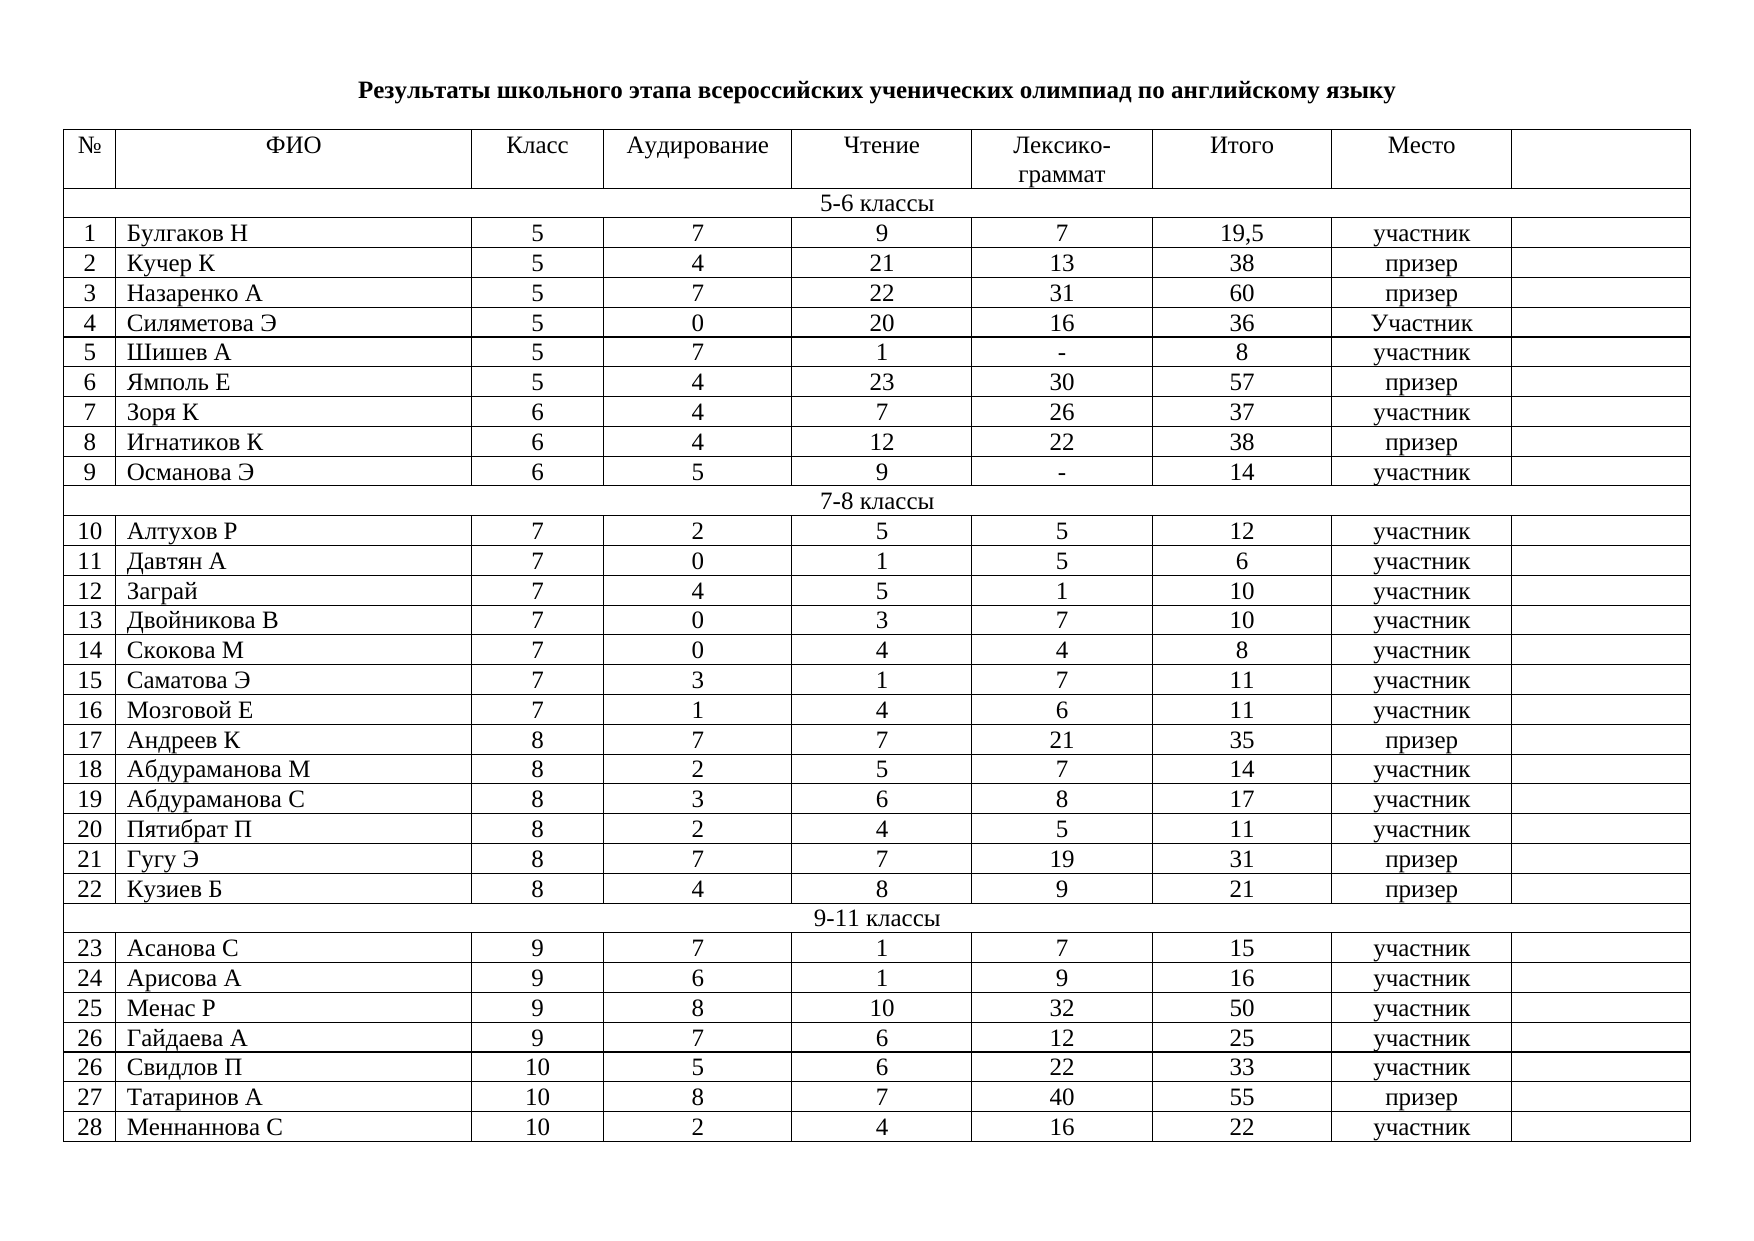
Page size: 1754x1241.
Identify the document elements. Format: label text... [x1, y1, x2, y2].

table_cell 2 [604, 755, 791, 783]
table_cell 24 [64, 963, 115, 992]
table_cell 9 [972, 963, 1152, 992]
table_cell [1512, 755, 1690, 783]
table_header Лексико-граммат [972, 130, 1152, 187]
table_cell 11 [64, 546, 115, 575]
table_cell [1512, 338, 1690, 366]
table_cell Пятибрат П [116, 814, 471, 843]
table_header Место [1332, 130, 1511, 187]
table_cell [1512, 546, 1690, 575]
table_cell Абдураманова М [116, 755, 471, 783]
table_cell 5 [792, 576, 971, 604]
table_cell 7 [64, 397, 115, 426]
table_cell 6 [1153, 546, 1331, 575]
table_cell 2 [64, 248, 115, 277]
table_cell 16 [972, 1112, 1152, 1141]
table_cell 7 [472, 576, 603, 604]
table_cell 21 [792, 248, 971, 277]
table_header № [64, 130, 115, 187]
table_cell 21 [972, 725, 1152, 753]
table_cell [1512, 844, 1690, 873]
table_cell 8 [472, 874, 603, 902]
table_cell [1512, 1053, 1690, 1081]
table_cell [1512, 457, 1690, 485]
table_cell Булгаков Н [116, 218, 471, 247]
table_cell - [972, 338, 1152, 366]
table_cell 7 [792, 1082, 971, 1111]
table_cell 4 [972, 635, 1152, 664]
table_cell 9 [472, 963, 603, 992]
table_cell 4 [604, 367, 791, 396]
table_cell 22 [792, 278, 971, 307]
table_cell 7 [604, 338, 791, 366]
table_cell Кучер К [116, 248, 471, 277]
table_cell 8 [972, 784, 1152, 813]
table_cell 22 [972, 1053, 1152, 1081]
table_cell 20 [64, 814, 115, 843]
table_cell участник [1332, 963, 1511, 992]
table_cell 6 [472, 457, 603, 485]
table_cell 0 [604, 308, 791, 336]
table_cell 9 [792, 218, 971, 247]
table_cell Заграй [116, 576, 471, 604]
table_cell 7 [972, 665, 1152, 694]
table_cell [1512, 397, 1690, 426]
table_cell [1512, 576, 1690, 604]
table_cell 55 [1153, 1082, 1331, 1111]
table_header [1512, 130, 1690, 187]
table_cell 4 [792, 814, 971, 843]
table_cell [1512, 725, 1690, 753]
table_cell 18 [64, 755, 115, 783]
table_cell 9-11 классы [64, 904, 1690, 932]
table_cell 5 [972, 546, 1152, 575]
table_cell 6 [792, 784, 971, 813]
table_cell 1 [972, 576, 1152, 604]
table_cell 3 [604, 784, 791, 813]
table_cell [1512, 963, 1690, 992]
table_cell 7 [472, 516, 603, 545]
table_cell 15 [1153, 933, 1331, 962]
table_cell участник [1332, 218, 1511, 247]
table_cell 5 [792, 516, 971, 545]
table_cell 6 [472, 427, 603, 456]
table_cell Скокова М [116, 635, 471, 664]
table_cell 16 [1153, 963, 1331, 992]
table_cell Игнатиков К [116, 427, 471, 456]
table_cell 7 [472, 546, 603, 575]
table_cell 14 [1153, 457, 1331, 485]
table_cell 7 [604, 218, 791, 247]
table_cell 5 [472, 338, 603, 366]
table_cell 4 [604, 874, 791, 902]
table_cell [1512, 1023, 1690, 1051]
table_cell 5 [472, 367, 603, 396]
table_cell Саматова Э [116, 665, 471, 694]
table_cell 8 [604, 993, 791, 1022]
table_cell призер [1332, 874, 1511, 902]
table_cell 36 [1153, 308, 1331, 336]
table_cell 5 [972, 516, 1152, 545]
table_cell 4 [604, 397, 791, 426]
table_cell 5 [604, 457, 791, 485]
table_cell 3 [604, 665, 791, 694]
table_cell 4 [792, 1112, 971, 1141]
table_cell 31 [972, 278, 1152, 307]
table_cell 13 [64, 606, 115, 634]
table_cell 20 [792, 308, 971, 336]
table_cell 22 [64, 874, 115, 902]
table_cell 1 [792, 963, 971, 992]
table_cell 2 [604, 516, 791, 545]
table_cell Татаринов А [116, 1082, 471, 1111]
table_cell 0 [604, 606, 791, 634]
table_cell 19 [64, 784, 115, 813]
table_cell участник [1332, 635, 1511, 664]
table_cell [1512, 1082, 1690, 1111]
table_cell Асанова С [116, 933, 471, 962]
table_cell [1512, 278, 1690, 307]
table_cell участник [1332, 338, 1511, 366]
table_cell 9 [792, 457, 971, 485]
table_cell 6 [472, 397, 603, 426]
table_cell 40 [972, 1082, 1152, 1111]
table_cell 0 [604, 546, 791, 575]
table_cell 8 [472, 755, 603, 783]
table_cell 26 [64, 1053, 115, 1081]
table_cell 7 [604, 278, 791, 307]
table_cell [1512, 248, 1690, 277]
table_cell Османова Э [116, 457, 471, 485]
table_cell [1512, 665, 1690, 694]
table_cell 22 [972, 427, 1152, 456]
table_cell призер [1332, 427, 1511, 456]
table_cell 10 [1153, 576, 1331, 604]
table_cell призер [1332, 844, 1511, 873]
table_cell Алтухов Р [116, 516, 471, 545]
table_cell 10 [472, 1082, 603, 1111]
table_cell Назаренко А [116, 278, 471, 307]
table_cell 23 [792, 367, 971, 396]
table_cell призер [1332, 725, 1511, 753]
table_cell 0 [604, 635, 791, 664]
table_cell участник [1332, 1023, 1511, 1051]
table_cell 6 [604, 963, 791, 992]
table_cell 17 [1153, 784, 1331, 813]
table_cell 5 [472, 218, 603, 247]
table_cell [1512, 933, 1690, 962]
table_cell 4 [604, 576, 791, 604]
table_cell 7 [972, 755, 1152, 783]
table_cell 31 [1153, 844, 1331, 873]
table_cell 2 [604, 1112, 791, 1141]
table_cell 5 [604, 1053, 791, 1081]
table_cell Участник [1332, 308, 1511, 336]
table_cell 16 [972, 308, 1152, 336]
table_cell 57 [1153, 367, 1331, 396]
table_cell 7 [792, 844, 971, 873]
table_cell 19,5 [1153, 218, 1331, 247]
table_cell 4 [792, 695, 971, 724]
table_cell 10 [64, 516, 115, 545]
table_cell участник [1332, 576, 1511, 604]
table_cell Гайдаева А [116, 1023, 471, 1051]
table_cell 21 [64, 844, 115, 873]
table_cell 6 [64, 367, 115, 396]
table_cell 5 [472, 308, 603, 336]
table_cell Мозговой Е [116, 695, 471, 724]
table_cell 6 [972, 695, 1152, 724]
table_cell 2 [604, 814, 791, 843]
table_cell 8 [1153, 635, 1331, 664]
table_cell [1512, 695, 1690, 724]
table_cell 8 [472, 725, 603, 753]
table_header Чтение [792, 130, 971, 187]
table_cell призер [1332, 1082, 1511, 1111]
table_cell 8 [472, 784, 603, 813]
table_cell 4 [64, 308, 115, 336]
table_cell 8 [1153, 338, 1331, 366]
table_cell 7 [604, 725, 791, 753]
table_cell 7 [604, 933, 791, 962]
table_cell 26 [972, 397, 1152, 426]
table_cell призер [1332, 367, 1511, 396]
table_header Класс [472, 130, 603, 187]
table_cell 5 [472, 248, 603, 277]
table_cell 4 [604, 427, 791, 456]
table_cell 9 [472, 993, 603, 1022]
table_cell 1 [604, 695, 791, 724]
table_cell 9 [472, 1023, 603, 1051]
table_cell 8 [472, 844, 603, 873]
table_cell участник [1332, 516, 1511, 545]
table_cell 7 [472, 635, 603, 664]
table_cell Абдураманова С [116, 784, 471, 813]
table_cell 7 [472, 665, 603, 694]
table_cell 7 [972, 933, 1152, 962]
table_cell [1512, 1112, 1690, 1141]
table_cell 1 [792, 338, 971, 366]
table_cell Шишев А [116, 338, 471, 366]
table_cell участник [1332, 457, 1511, 485]
table_cell 25 [64, 993, 115, 1022]
table_cell Меннаннова С [116, 1112, 471, 1141]
table_cell Силяметова Э [116, 308, 471, 336]
table_cell Двойникова В [116, 606, 471, 634]
table_cell 38 [1153, 248, 1331, 277]
table_cell участник [1332, 665, 1511, 694]
table_cell 7 [604, 844, 791, 873]
table_cell участник [1332, 606, 1511, 634]
table_cell участник [1332, 755, 1511, 783]
table_cell 50 [1153, 993, 1331, 1022]
table_cell [1512, 993, 1690, 1022]
table_cell 7 [472, 606, 603, 634]
table_cell 4 [792, 635, 971, 664]
table_cell 8 [472, 814, 603, 843]
table_cell 8 [64, 427, 115, 456]
table_cell 1 [64, 218, 115, 247]
table_cell 5 [972, 814, 1152, 843]
table_cell 9 [472, 933, 603, 962]
table_cell 7 [472, 695, 603, 724]
table_cell 12 [1153, 516, 1331, 545]
table_cell 12 [972, 1023, 1152, 1051]
table_cell 21 [1153, 874, 1331, 902]
table_cell 10 [472, 1053, 603, 1081]
table_cell Кузиев Б [116, 874, 471, 902]
table_cell 35 [1153, 725, 1331, 753]
table_cell 3 [64, 278, 115, 307]
table_cell 7 [972, 218, 1152, 247]
table_cell 11 [1153, 814, 1331, 843]
table_cell 7 [792, 725, 971, 753]
table_cell 10 [792, 993, 971, 1022]
table_cell [1512, 367, 1690, 396]
table_cell [1512, 635, 1690, 664]
table_cell 9 [972, 874, 1152, 902]
table_cell Гугу Э [116, 844, 471, 873]
table_cell участник [1332, 1053, 1511, 1081]
table_cell призер [1332, 278, 1511, 307]
table_cell участник [1332, 814, 1511, 843]
table_cell участник [1332, 993, 1511, 1022]
table_cell 9 [64, 457, 115, 485]
table_cell [1512, 516, 1690, 545]
table_cell 7 [792, 397, 971, 426]
table_cell [1512, 874, 1690, 902]
table_cell 15 [64, 665, 115, 694]
table_cell 19 [972, 844, 1152, 873]
table_cell 11 [1153, 695, 1331, 724]
table_cell 4 [604, 248, 791, 277]
table_cell 37 [1153, 397, 1331, 426]
table_cell 25 [1153, 1023, 1331, 1051]
table_cell [1512, 814, 1690, 843]
table_cell 3 [792, 606, 971, 634]
table_cell участник [1332, 933, 1511, 962]
table_cell [1512, 427, 1690, 456]
table_cell 22 [1153, 1112, 1331, 1141]
table_cell участник [1332, 546, 1511, 575]
text Результаты школьного этапа всероссийских ученических олимпиад по английскому языку [75, 75, 1679, 104]
table_cell Свидлов П [116, 1053, 471, 1081]
table_cell 1 [792, 933, 971, 962]
table_cell 16 [64, 695, 115, 724]
table_cell Давтян А [116, 546, 471, 575]
table_cell призер [1332, 248, 1511, 277]
table_cell - [972, 457, 1152, 485]
table_cell 5 [792, 755, 971, 783]
table_cell Менас Р [116, 993, 471, 1022]
table_cell 12 [64, 576, 115, 604]
table_cell [1512, 606, 1690, 634]
table_cell участник [1332, 1112, 1511, 1141]
table_cell 1 [792, 665, 971, 694]
table_cell 5 [472, 278, 603, 307]
table_cell 33 [1153, 1053, 1331, 1081]
table_header Итого [1153, 130, 1331, 187]
table_cell 28 [64, 1112, 115, 1141]
table_cell участник [1332, 695, 1511, 724]
table_cell 23 [64, 933, 115, 962]
table_cell [1512, 308, 1690, 336]
table_cell [1512, 784, 1690, 813]
table_cell участник [1332, 784, 1511, 813]
table_cell 13 [972, 248, 1152, 277]
table_cell 11 [1153, 665, 1331, 694]
table_cell 60 [1153, 278, 1331, 307]
table_cell 30 [972, 367, 1152, 396]
table_cell Зоря К [116, 397, 471, 426]
table_header ФИО [116, 130, 471, 187]
table_cell 5-6 классы [64, 189, 1690, 217]
table_cell 8 [604, 1082, 791, 1111]
table_cell 10 [472, 1112, 603, 1141]
table_cell 32 [972, 993, 1152, 1022]
table_cell 1 [792, 546, 971, 575]
table_cell 12 [792, 427, 971, 456]
table_cell 6 [792, 1023, 971, 1051]
table_cell Ямполь Е [116, 367, 471, 396]
table_cell Андреев К [116, 725, 471, 753]
table_cell 7 [972, 606, 1152, 634]
table_header Аудирование [604, 130, 791, 187]
table_cell 5 [64, 338, 115, 366]
table_cell 10 [1153, 606, 1331, 634]
table_cell Арисова А [116, 963, 471, 992]
table_cell 38 [1153, 427, 1331, 456]
table_cell 26 [64, 1023, 115, 1051]
table_cell 14 [1153, 755, 1331, 783]
table_cell 27 [64, 1082, 115, 1111]
table_cell 14 [64, 635, 115, 664]
table_cell участник [1332, 397, 1511, 426]
table_cell 6 [792, 1053, 971, 1081]
table_cell 17 [64, 725, 115, 753]
table_cell 8 [792, 874, 971, 902]
table_cell 7 [604, 1023, 791, 1051]
table_cell 7-8 классы [64, 486, 1690, 515]
table_cell [1512, 218, 1690, 247]
